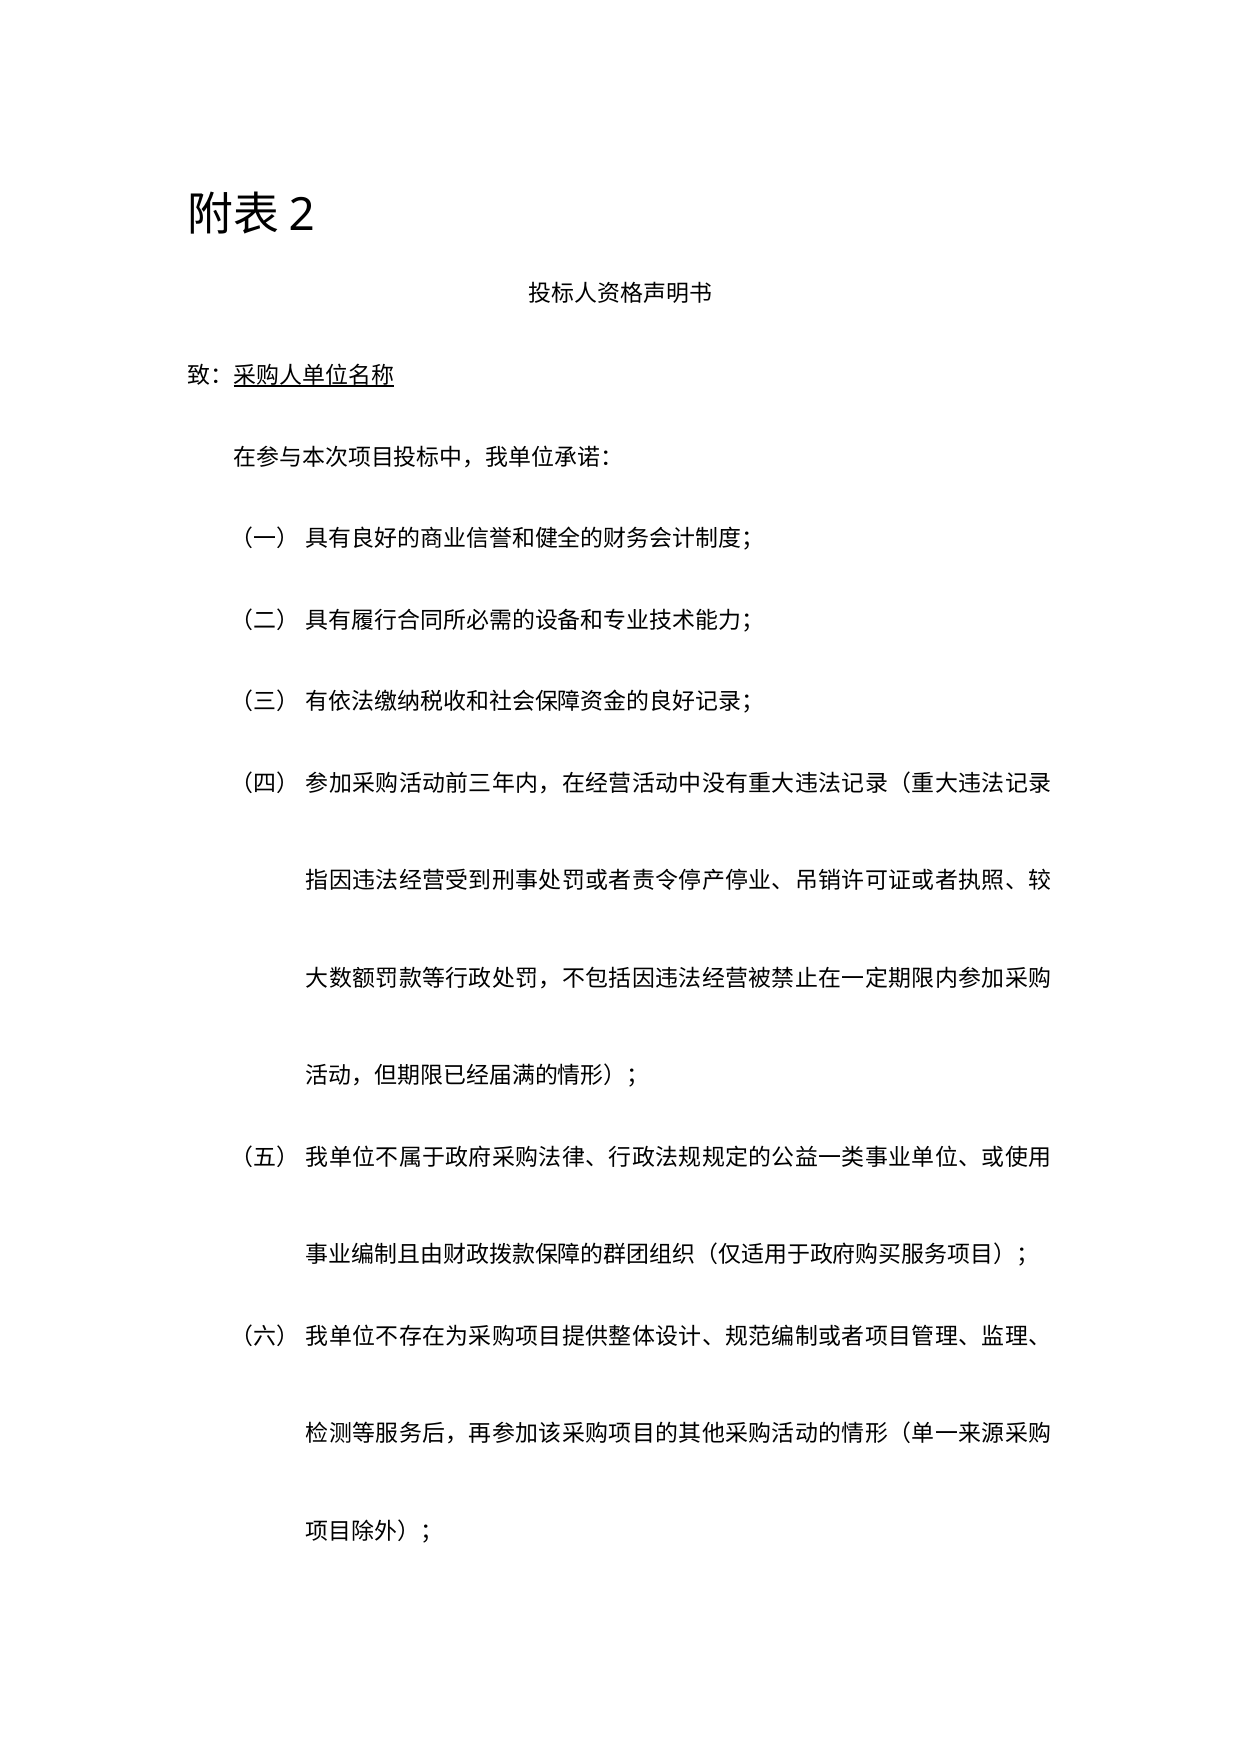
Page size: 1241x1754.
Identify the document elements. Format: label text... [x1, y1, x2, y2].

list 具有履行合同所必需的设备和专业技术能力； [231, 586, 1053, 651]
text 投标人资格声明书 [187, 259, 1053, 324]
list 参加采购活动前三年内，在经营活动中没有重大违法记录（重大违法记录指因违法经营受到刑事处罚或者责令停产停业、吊销许可证或者执照、较大数额罚款等行政处罚，不包括因违法经营被禁止在一定期限内参加采购活动，但期限已经届满的情形）； [231, 749, 1053, 1106]
list 具有良好的商业信誉和健全的财务会计制度； [231, 504, 1053, 569]
text 致：采购人单位名称 [187, 341, 1053, 406]
text 在参与本次项目投标中，我单位承诺： [187, 423, 1053, 488]
list 我单位不存在为采购项目提供整体设计、规范编制或者项目管理、监理、检测等服务后，再参加该采购项目的其他采购活动的情形（单一来源采购项目除外）； [231, 1302, 1053, 1562]
list 有依法缴纳税收和社会保障资金的良好记录； [231, 667, 1053, 732]
list 我单位不属于政府采购法律、行政法规规定的公益一类事业单位、或使用事业编制且由财政拨款保障的群团组织（仅适用于政府购买服务项目）； [231, 1123, 1053, 1285]
text 附表2 [187, 162, 1053, 259]
